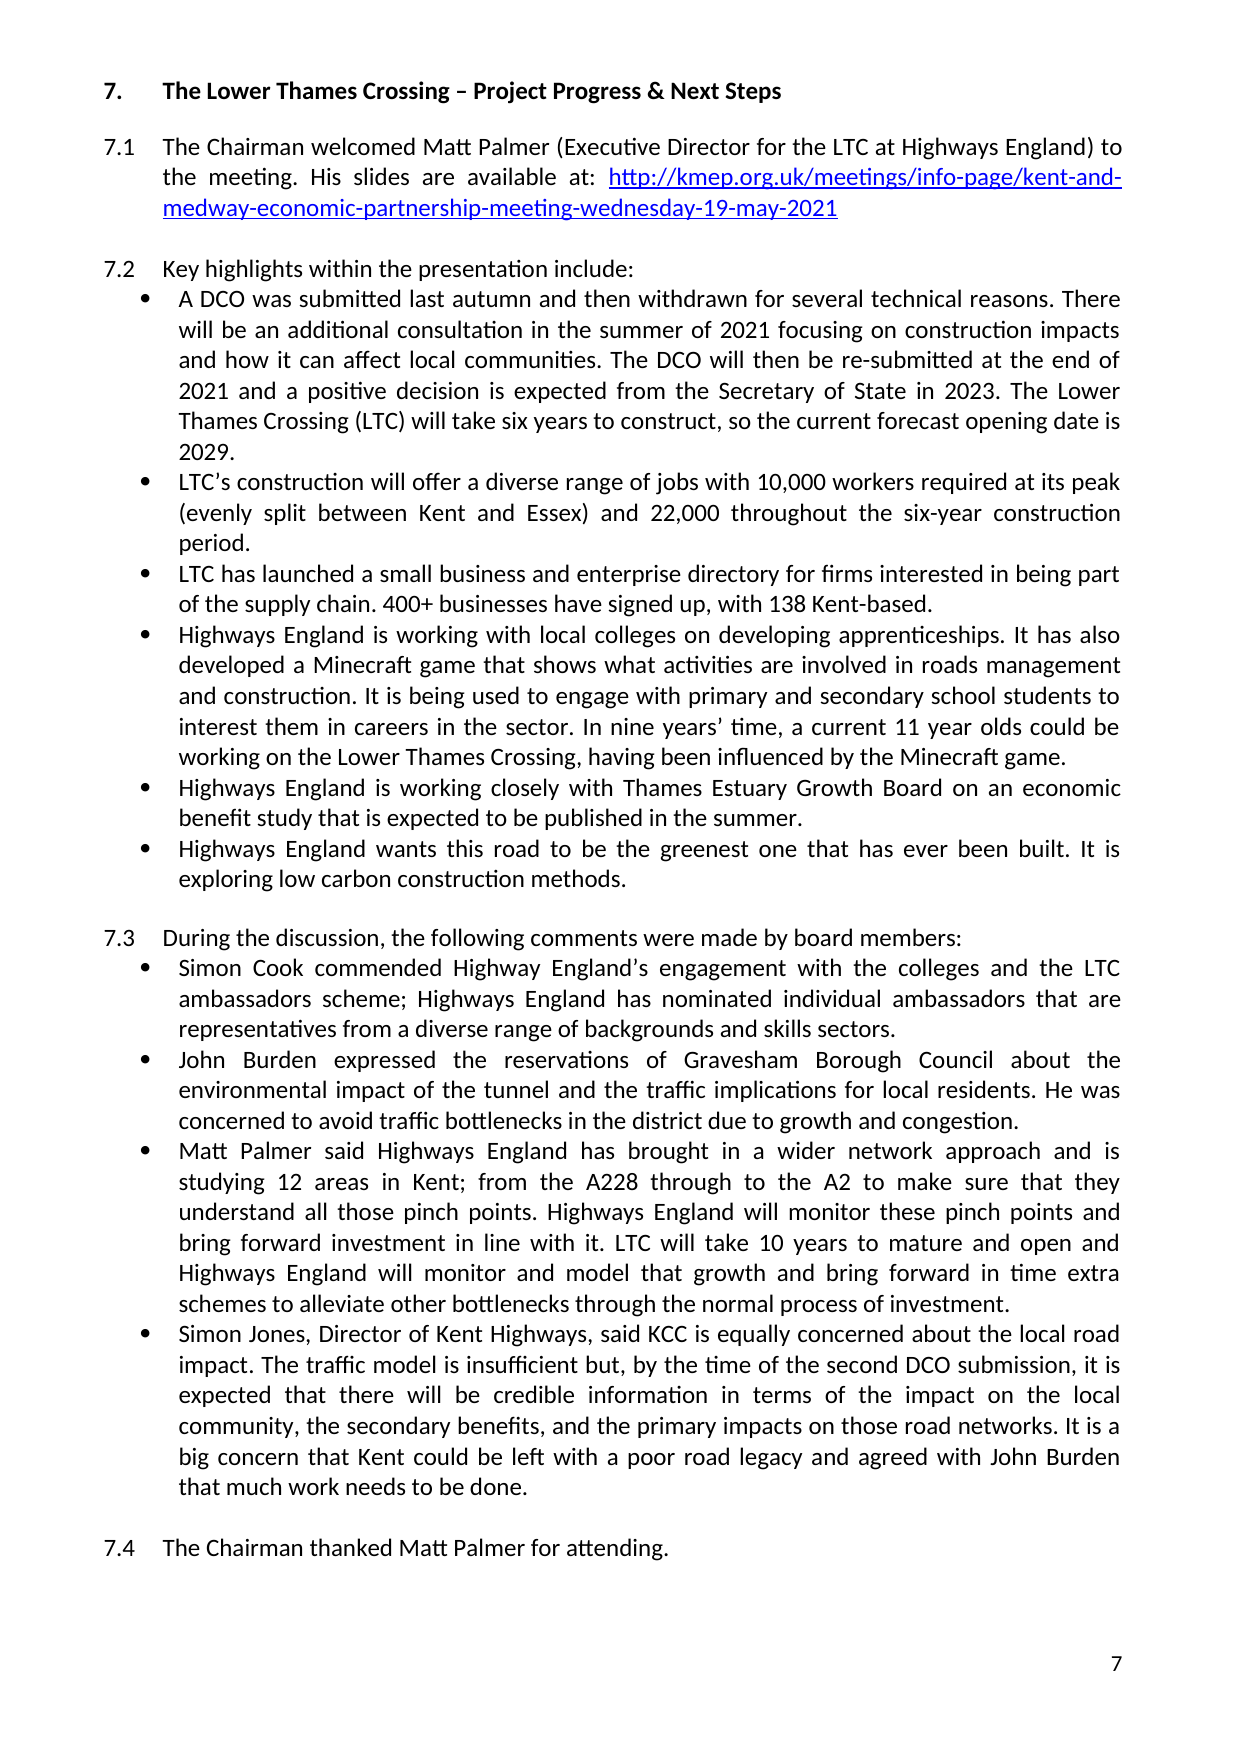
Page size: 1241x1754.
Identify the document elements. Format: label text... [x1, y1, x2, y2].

list Highways England is working with local colleges on developing apprenticeships. It has also developed a Minecraft game that shows what activities are involved in roads management and construction. It is being used to engage with primary and secondary school students to interest them in careers in the sector. In nine years’ time, a current 11 year olds could be working on the Lower Thames Crossing, having been influenced by the Minecraft game. [141, 619, 1122, 772]
list Matt Palmer said Highways England has brought in a wider network approach and is studying 12 areas in Kent; from the A228 through to the A2 to make sure that they understand all those pinch points. Highways England will monitor these pinch points and bring forward investment in line with it. LTC will take 10 years to mature and open and Highways England will monitor and model that growth and bring forward in time extra schemes to alleviate other bottlenecks through the normal process of investment. [141, 1135, 1122, 1318]
text 7.4 The Chairman thanked Matt Palmer for attending. [103, 1532, 1122, 1563]
list LTC has launched a small business and enterprise directory for firms interested in being part of the supply chain. 400+ businesses have signed up, with 138 Kent-based. [141, 558, 1122, 619]
list Simon Cook commended Highway England’s engagement with the colleges and the LTC ambassadors scheme; Highways England has nominated individual ambassadors that are representatives from a diverse range of backgrounds and skills sectors. [141, 952, 1122, 1044]
list John Burden expressed the reservations of Gravesham Borough Council about the environmental impact of the tunnel and the traffic implications for local residents. He was concerned to avoid traffic bottlenecks in the district due to growth and congestion. [141, 1044, 1122, 1135]
list Highways England is working closely with Thames Estuary Growth Board on an economic benefit study that is expected to be published in the summer. [141, 772, 1122, 833]
text 7.2 Key highlights within the presentation include: [103, 253, 1122, 283]
list Highways England wants this road to be the greenest one that has ever been built. It is exploring low carbon construction methods. [141, 833, 1122, 894]
list A DCO was submitted last autumn and then withdrawn for several technical reasons. There will be an additional consultation in the summer of 2021 focusing on construction impacts and how it can affect local communities. The DCO will then be re-submitted at the end of 2021 and a positive decision is expected from the Secretary of State in 2023. The Lower Thames Crossing (LTC) will take six years to construct, so the current forecast opening date is 2029. [141, 283, 1122, 466]
list LTC’s construction will offer a diverse range of jobs with 10,000 workers required at its peak (evenly split between Kent and Essex) and 22,000 throughout the six-year construction period. [141, 466, 1122, 558]
text 7. The Lower Thames Crossing – Project Progress & Next Steps [103, 75, 1122, 105]
list Simon Jones, Director of Kent Highways, said KCC is equally concerned about the local road impact. The traffic model is insufficient but, by the time of the second DCO submission, it is expected that there will be credible information in terms of the impact on the local community, the secondary benefits, and the primary impacts on those road networks. It is a big concern that Kent could be left with a poor road legacy and agreed with John Burden that much work needs to be done. [141, 1318, 1122, 1502]
text 7.3 During the discussion, the following comments were made by board members: [103, 922, 1122, 952]
text 7.1 The Chairman welcomed Matt Palmer (Executive Director for the LTC at Highways England) to the meeting. His slides are available at: http://kmep.org.uk/meetings/info-page/kent-and-medway-economic-partnership-meeting-wednesday-19-may-2021 [103, 131, 1122, 222]
